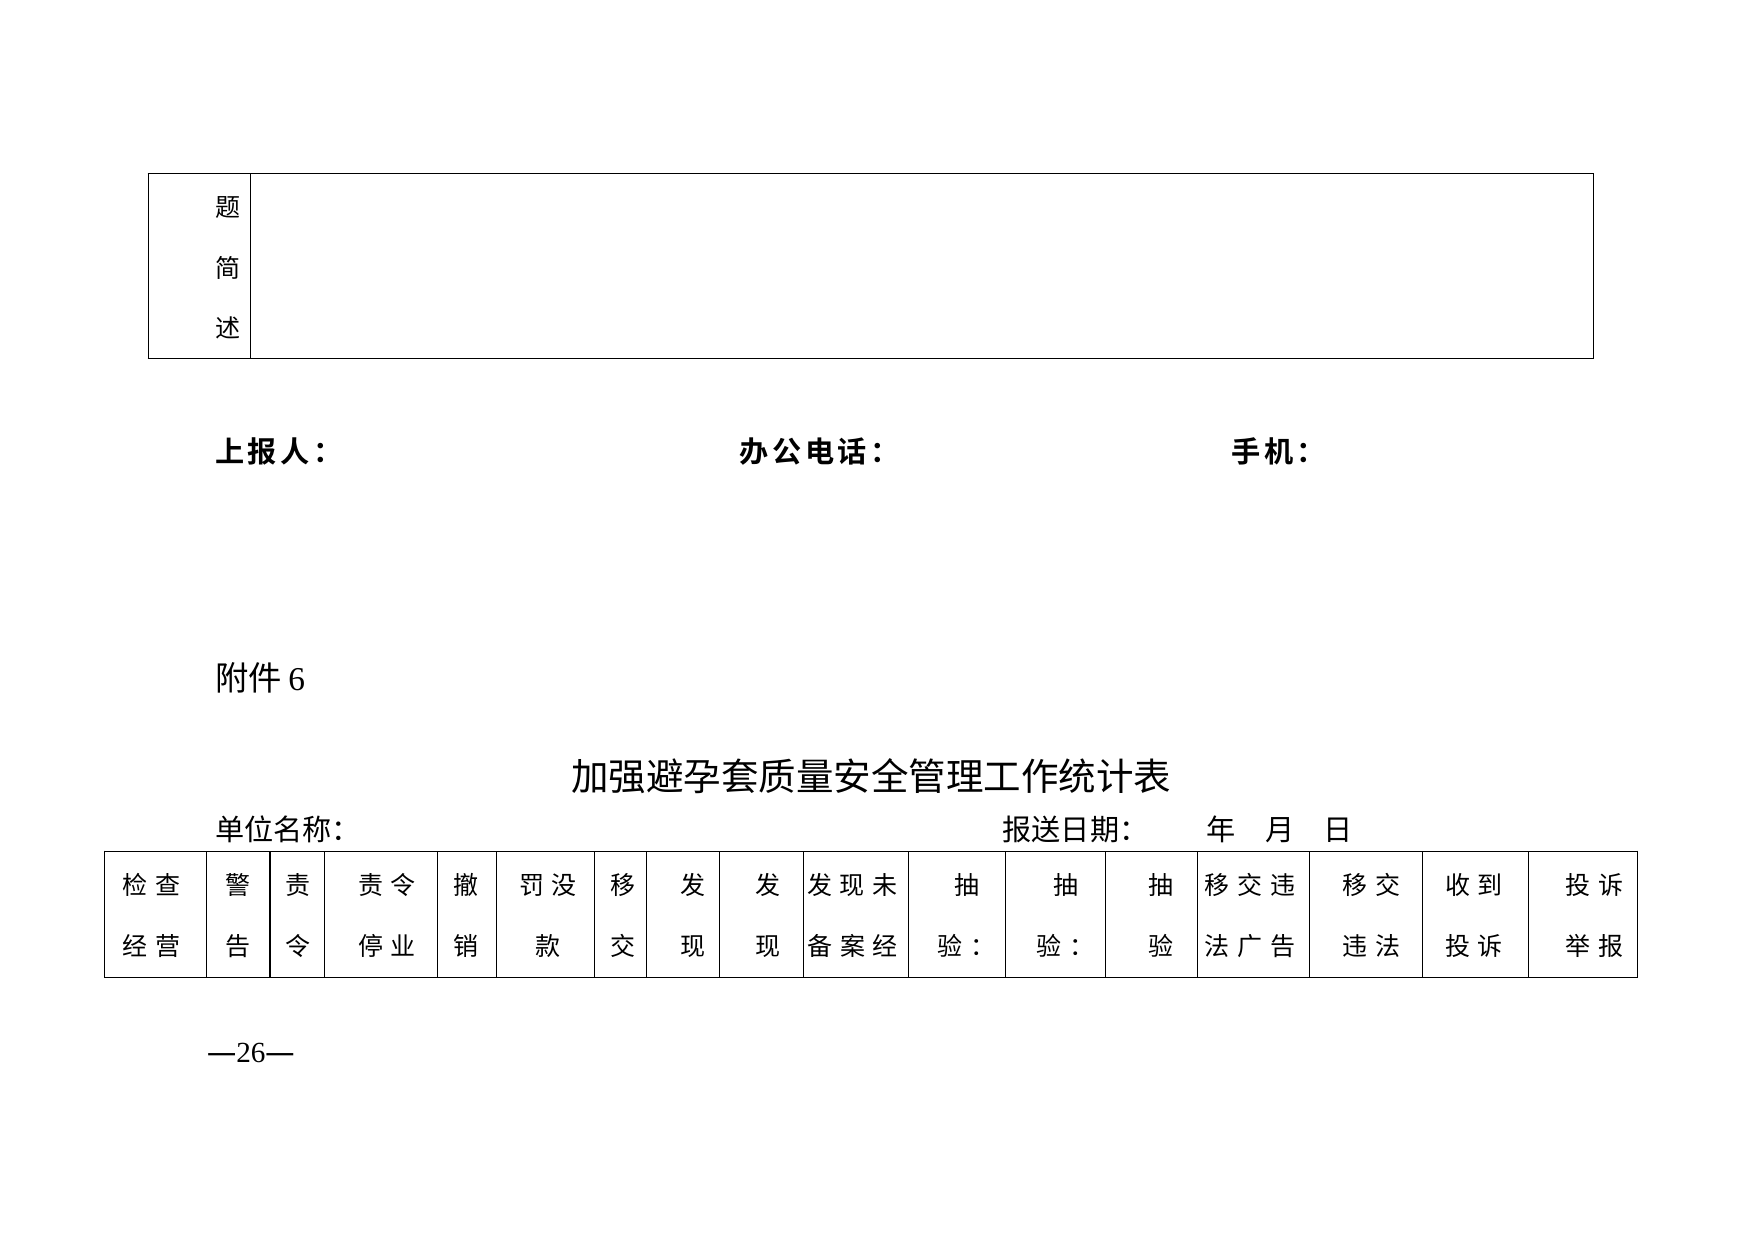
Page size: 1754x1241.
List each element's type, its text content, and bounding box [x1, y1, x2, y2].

table_header 抽验：抽样数量（批） [909, 852, 1005, 977]
table_header 检查经营企业数量 [105, 852, 206, 977]
table_header 责令停业家数 [325, 852, 437, 977]
table_cell [251, 174, 1593, 358]
table_header 收到投诉举报数量（件） [1423, 852, 1528, 977]
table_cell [149, 174, 250, 358]
table_header 抽验：检验数量（批） [1006, 852, 1105, 977]
table_header 移交违法网站（个） [1310, 852, 1422, 977]
table_header 投诉举报已处理数量（件） [1529, 852, 1637, 977]
table_header 罚没款（万元） [497, 852, 594, 977]
table_header 责令整改家数 [271, 852, 324, 977]
table_header 发现未备案经营企业数量 [804, 852, 908, 977]
text 加强避孕套质量安全管理工作统计表 [215, 751, 1527, 801]
text 附件6 [215, 651, 1527, 701]
table_header 发现无证生产数量 [720, 852, 803, 977]
table_header 抽验不合格数量（批） [1106, 852, 1197, 977]
table_header 移交公安数量 [595, 852, 646, 977]
table_header 发现无注册证品种数 [647, 852, 719, 977]
table_header 移交违法广告（条） [1198, 852, 1309, 977]
text 单位名称： 报送日期： 年 月 日 [215, 801, 1527, 851]
table_header 警告家数 [207, 852, 269, 977]
text 上报人： 办公电话： 手机： [215, 419, 1527, 480]
table_header 撤销证件家数 [438, 852, 496, 977]
